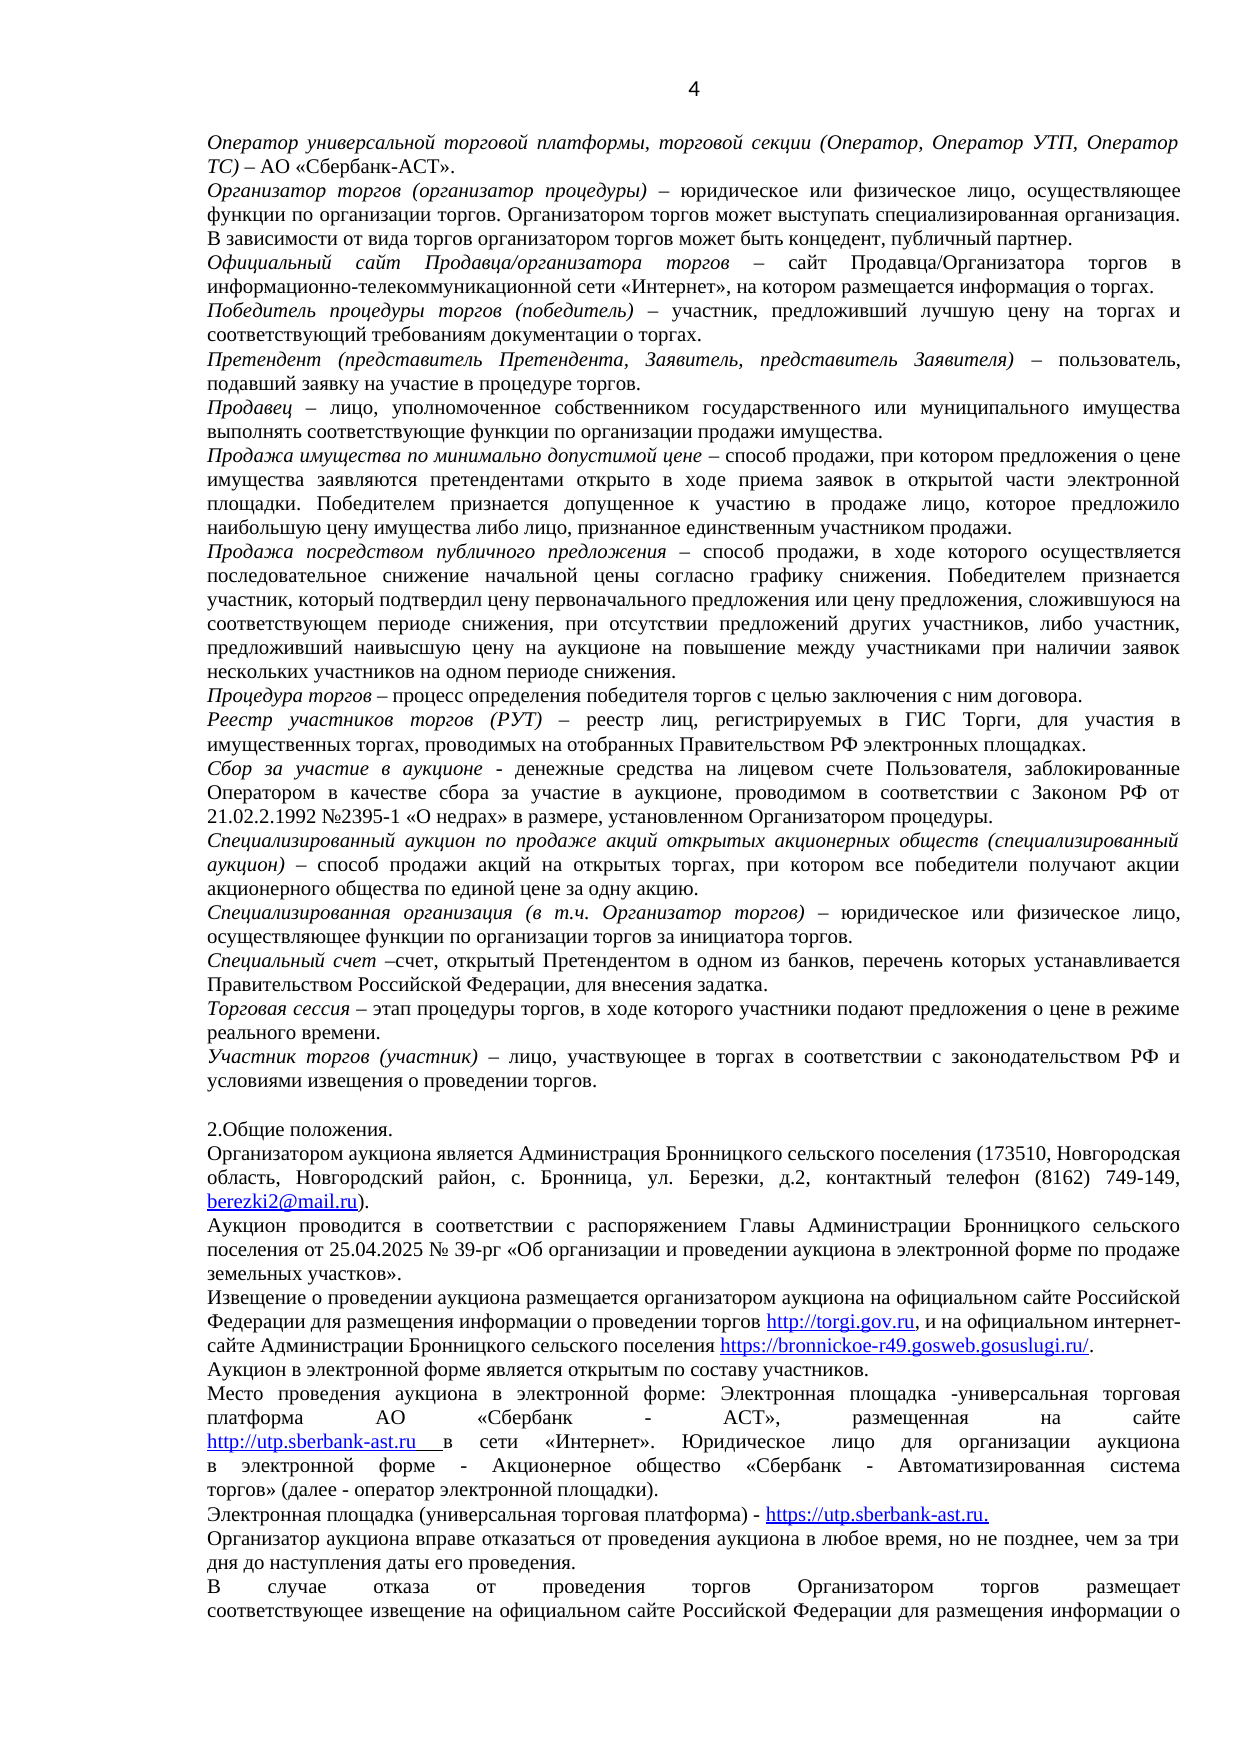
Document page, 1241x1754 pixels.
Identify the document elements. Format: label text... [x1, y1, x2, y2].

text Продавец – лицо, уполномоченное собственником государственного или муниципального имущества выполнять соответствующие функции по организации продажи имущества. [207, 394, 1181, 443]
text Победитель процедуры торгов (победитель) – участник, предложивший лучшую цену на торгах и соответствующий требованиям документации о торгах. [207, 298, 1181, 346]
text Процедура торгов – процесс определения победителя торгов с целью заключения с ним договора. [207, 683, 1181, 707]
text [207, 1574, 1181, 1622]
text Место проведения аукциона в электронной форме: Электронная площадка -универсальная торговая платформа АО «Сбербанк - АСТ», размещенная на сайте http://utp.sberbank-ast.ru в сети «Интернет». Юридическое лицо для организации аукциона в электронной форме - Акционерное общество «Сбербанк - Автоматизированная система торгов» (далее - оператор электронной площадки). [207, 1381, 1181, 1501]
text Специализированный аукцион по продаже акций открытых акционерных обществ (специализированный аукцион) – способ продажи акций на открытых торгах, при котором все победители получают акции акционерного общества по единой цене за одну акцию. [207, 828, 1181, 900]
text Организатором аукциона является Администрация Бронницкого сельского поселения (173510, Новгородская область, Новгородский район, с. Бронница, ул. Березки, д.2, контактный телефон (8162) 749-149, berezki2@mail.ru). [207, 1141, 1181, 1213]
text 2.Общие положения. [207, 1116, 1181, 1141]
text Претендент (представитель Претендента, Заявитель, представитель Заявителя) – пользователь, подавший заявку на участие в процедуре торгов. [207, 346, 1181, 394]
text Организатор аукциона вправе отказаться от проведения аукциона в любое время, но не позднее, чем за три дня до наступления даты его проведения. [207, 1526, 1181, 1574]
text Официальный сайт Продавца/организатора торгов – сайт Продавца/Организатора торгов в информационно-телекоммуникационной сети «Интернет», на котором размещается информация о торгах. [207, 250, 1181, 298]
text Участник торгов (участник) – лицо, участвующее в торгах в соответствии с законодательством РФ и условиями извещения о проведении торгов. [207, 1044, 1181, 1092]
text Оператор универсальной торговой платформы, торговой секции (Оператор, Оператор УТП, Оператор ТС) – АО «Сбербанк-АСТ». [207, 130, 1181, 178]
text Электронная площадка (универсальная торговая платформа) - https://utp.sberbank-ast.ru. [207, 1501, 1181, 1526]
text Реестр участников торгов (РУТ) – реестр лиц, регистрируемых в ГИС Торги, для участия в имущественных торгах, проводимых на отобранных Правительством РФ электронных площадках. [207, 707, 1181, 756]
text Специализированная организация (в т.ч. Организатор торгов) – юридическое или физическое лицо, осуществляющее функции по организации торгов за инициатора торгов. [207, 900, 1181, 948]
text Специальный счет –счет, открытый Претендентом в одном из банков, перечень которых устанавливается Правительством Российской Федерации, для внесения задатка. [207, 948, 1181, 996]
text Извещение о проведении аукциона размещается организатором аукциона на официальном сайте Российской Федерации для размещения информации о проведении торгов http://torgi.gov.ru, и на официальном интернет-сайте Администрации Бронницкого сельского поселения https://bronnickoe-r49.gosweb.gosuslugi.ru/. [207, 1285, 1181, 1357]
text Организатор торгов (организатор процедуры) – юридическое или физическое лицо, осуществляющее функции по организации торгов. Организатором торгов может выступать специализированная организация. В зависимости от вида торгов организатором торгов может быть концедент, публичный партнер. [207, 178, 1181, 250]
text Продажа имущества по минимально допустимой цене – способ продажи, при котором предложения о цене имущества заявляются претендентами открыто в ходе приема заявок в открытой части электронной площадки. Победителем признается допущенное к участию в продаже лицо, которое предложило наибольшую цену имущества либо лицо, признанное единственным участником продажи. [207, 443, 1181, 539]
text Сбор за участие в аукционе - денежные средства на лицевом счете Пользователя, заблокированные Оператором в качестве сбора за участие в аукционе, проводимом в соответствии с Законом РФ от 21.02.2.1992 №2395-1 «О недрах» в размере, установленном Организатором процедуры. [207, 756, 1181, 828]
text Аукцион проводится в соответствии с распоряжением Главы Администрации Бронницкого сельского поселения от 25.04.2025 № 39-рг «Об организации и проведении аукциона в электронной форме по продаже земельных участков». [207, 1213, 1181, 1285]
text Продажа посредством публичного предложения – способ продажи, в ходе которого осуществляется последовательное снижение начальной цены согласно графику снижения. Победителем признается участник, который подтвердил цену первоначального предложения или цену предложения, сложившуюся на соответствующем периоде снижения, при отсутствии предложений других участников, либо участник, предложивший наивысшую цену на аукционе на повышение между участниками при наличии заявок нескольких участников на одном периоде снижения. [207, 539, 1181, 683]
text Торговая сессия – этап процедуры торгов, в ходе которого участники подают предложения о цене в режиме реального времени. [207, 996, 1181, 1044]
text Аукцион в электронной форме является открытым по составу участников. [207, 1357, 1181, 1381]
